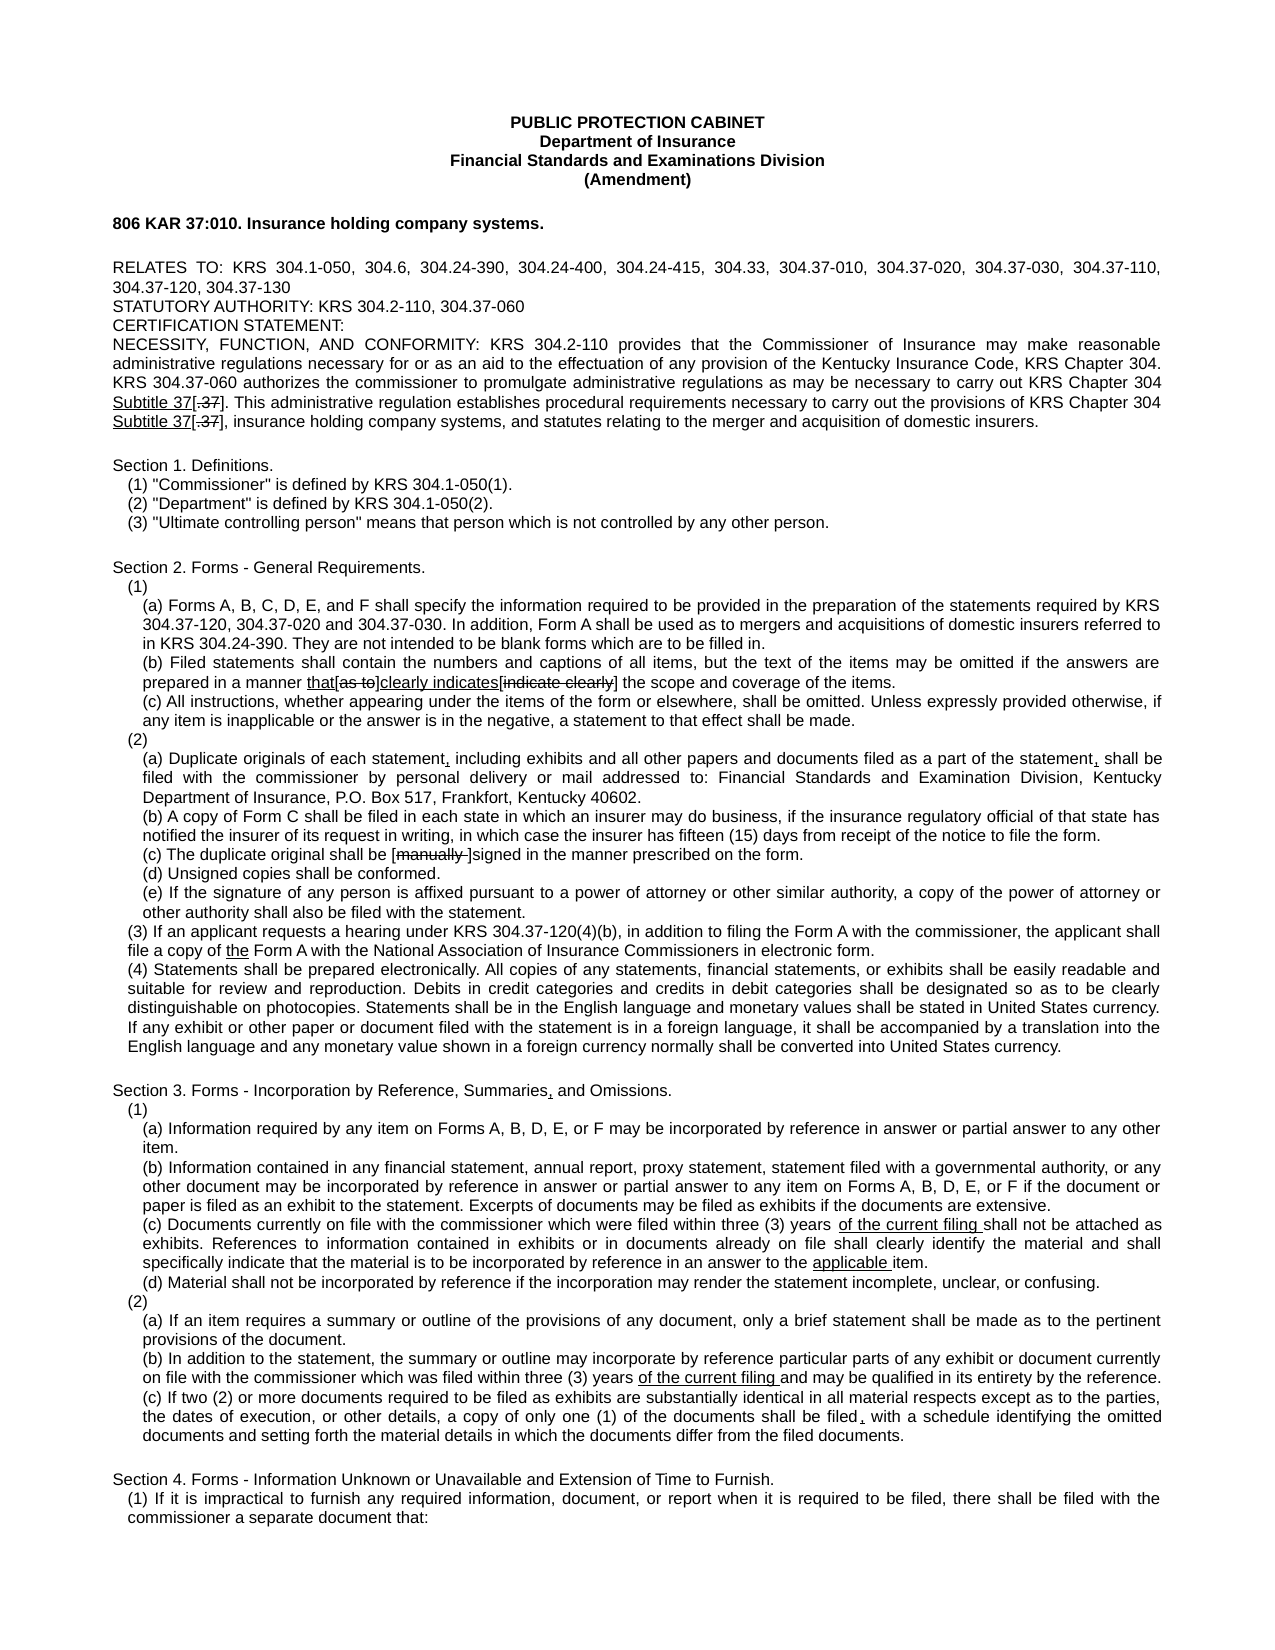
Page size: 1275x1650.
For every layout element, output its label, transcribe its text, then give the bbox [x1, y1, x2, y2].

text (a) Information required by any item on Forms A, B, D, E, or F may be incorporated by reference in answer or partial answer to any other item. [142, 1119, 1162, 1157]
text (e) If the signature of any person is affixed pursuant to a power of attorney or other similar authority, a copy of the power of attorney or other authority shall also be filed with the statement. [142, 883, 1162, 922]
text (b) In addition to the statement, the summary or outline may incorporate by reference particular parts of any exhibit or document currently on file with the commissioner which was filed within three (3) years of the current filing and may be qualified in its entirety by the reference. [142, 1349, 1162, 1387]
text (2) "Department" is defined by KRS 304.1-050(2). [127, 494, 1162, 513]
text (c) If two (2) or more documents required to be filed as exhibits are substantially identical in all material respects except as to the parties, the dates of execution, or other details, a copy of only one (1) of the documents shall be filed, with a schedule identifying the omitted documents and setting forth the material details in which the documents differ from the filed documents. [142, 1387, 1162, 1445]
text Section 4. Forms - Information Unknown or Unavailable and Extension of Time to Furnish. [112, 1470, 1162, 1489]
text (b) Information contained in any financial statement, annual report, proxy statement, statement filed with a governmental authority, or any other document may be incorporated by reference in answer or partial answer to any item on Forms A, B, D, E, or F if the document or paper is filed as an exhibit to the statement. Excerpts of documents may be filed as exhibits if the documents are extensive. [142, 1157, 1162, 1215]
text (1) "Commissioner" is defined by KRS 304.1-050(1). [127, 475, 1162, 494]
text (d) Unsigned copies shall be conformed. [142, 864, 1162, 883]
text Section 2. Forms - General Requirements. [112, 557, 1162, 577]
text (1) [127, 577, 1162, 596]
text PUBLIC PROTECTION CABINET [112, 112, 1162, 132]
text NECESSITY, FUNCTION, AND CONFORMITY: KRS 304.2-110 provides that the Commissioner of Insurance may make reasonable administrative regulations necessary for or as an aid to the effectuation of any provision of the Kentucky Insurance Code, KRS Chapter 304. KRS 304.37-060 authorizes the commissioner to promulgate administrative regulations as may be necessary to carry out KRS Chapter 304 Subtitle 37[.37]. This administrative regulation establishes procedural requirements necessary to carry out the provisions of KRS Chapter 304 Subtitle 37[.37], insurance holding company systems, and statutes relating to the merger and acquisition of domestic insurers. [112, 335, 1162, 431]
text (c) The duplicate original shall be [manually ]signed in the manner prescribed on the form. [142, 845, 1162, 864]
text (1) If it is impractical to furnish any required information, document, or report when it is required to be filed, there shall be filed with the commissioner a separate document that: [127, 1489, 1162, 1527]
text Department of Insurance [112, 132, 1162, 151]
text RELATES TO: KRS 304.1-050, 304.6, 304.24-390, 304.24-400, 304.24-415, 304.33, 304.37-010, 304.37-020, 304.37-030, 304.37-110, 304.37-120, 304.37-130 [112, 258, 1162, 297]
text (4) Statements shall be prepared electronically. All copies of any statements, financial statements, or exhibits shall be easily readable and suitable for review and reproduction. Debits in credit categories and credits in debit categories shall be designated so as to be clearly distinguishable on photocopies. Statements shall be in the English language and monetary values shall be stated in United States currency. If any exhibit or other paper or document filed with the statement is in a foreign language, it shall be accompanied by a translation into the English language and any monetary value shown in a foreign currency normally shall be converted into United States currency. [127, 960, 1162, 1056]
text 806 KAR 37:010. Insurance holding company systems. [112, 214, 1162, 233]
text CERTIFICATION STATEMENT: [112, 316, 1162, 335]
text (b) Filed statements shall contain the numbers and captions of all items, but the text of the items may be omitted if the answers are prepared in a manner that[as to]clearly indicates[indicate clearly] the scope and coverage of the items. [142, 653, 1162, 692]
text (1) [127, 1100, 1162, 1119]
text (a) If an item requires a summary or outline of the provisions of any document, only a brief statement shall be made as to the pertinent provisions of the document. [142, 1311, 1162, 1349]
text (2) [127, 730, 1162, 749]
text (a) Duplicate originals of each statement, including exhibits and all other papers and documents filed as a part of the statement, shall be filed with the commissioner by personal delivery or mail addressed to: Financial Standards and Examination Division, Kentucky Department of Insurance, P.O. Box 517, Frankfort, Kentucky 40602. [142, 749, 1162, 807]
text (a) Forms A, B, C, D, E, and F shall specify the information required to be provided in the preparation of the statements required by KRS 304.37-120, 304.37-020 and 304.37-030. In addition, Form A shall be used as to mergers and acquisitions of domestic insurers referred to in KRS 304.24-390. They are not intended to be blank forms which are to be filled in. [142, 596, 1162, 653]
text (2) [127, 1292, 1162, 1311]
text Section 3. Forms - Incorporation by Reference, Summaries, and Omissions. [112, 1081, 1162, 1100]
text Financial Standards and Examinations Division [112, 151, 1162, 170]
text (b) A copy of Form C shall be filed in each state in which an insurer may do business, if the insurance regulatory official of that state has notified the insurer of its request in writing, in which case the insurer has fifteen (15) days from receipt of the notice to file the form. [142, 807, 1162, 845]
text STATUTORY AUTHORITY: KRS 304.2-110, 304.37-060 [112, 297, 1162, 316]
text (c) Documents currently on file with the commissioner which were filed within three (3) years of the current filing shall not be attached as exhibits. References to information contained in exhibits or in documents already on file shall clearly identify the material and shall specifically indicate that the material is to be incorporated by reference in an answer to the applicable item. [142, 1215, 1162, 1272]
text (c) All instructions, whether appearing under the items of the form or elsewhere, shall be omitted. Unless expressly provided otherwise, if any item is inapplicable or the answer is in the negative, a statement to that effect shall be made. [142, 692, 1162, 730]
text Section 1. Definitions. [112, 456, 1162, 475]
text (Amendment) [112, 170, 1162, 189]
text (d) Material shall not be incorporated by reference if the incorporation may render the statement incomplete, unclear, or confusing. [142, 1272, 1162, 1292]
text (3) "Ultimate controlling person" means that person which is not controlled by any other person. [127, 513, 1162, 532]
text (3) If an applicant requests a hearing under KRS 304.37-120(4)(b), in addition to filing the Form A with the commissioner, the applicant shall file a copy of the Form A with the National Association of Insurance Commissioners in electronic form. [127, 922, 1162, 960]
